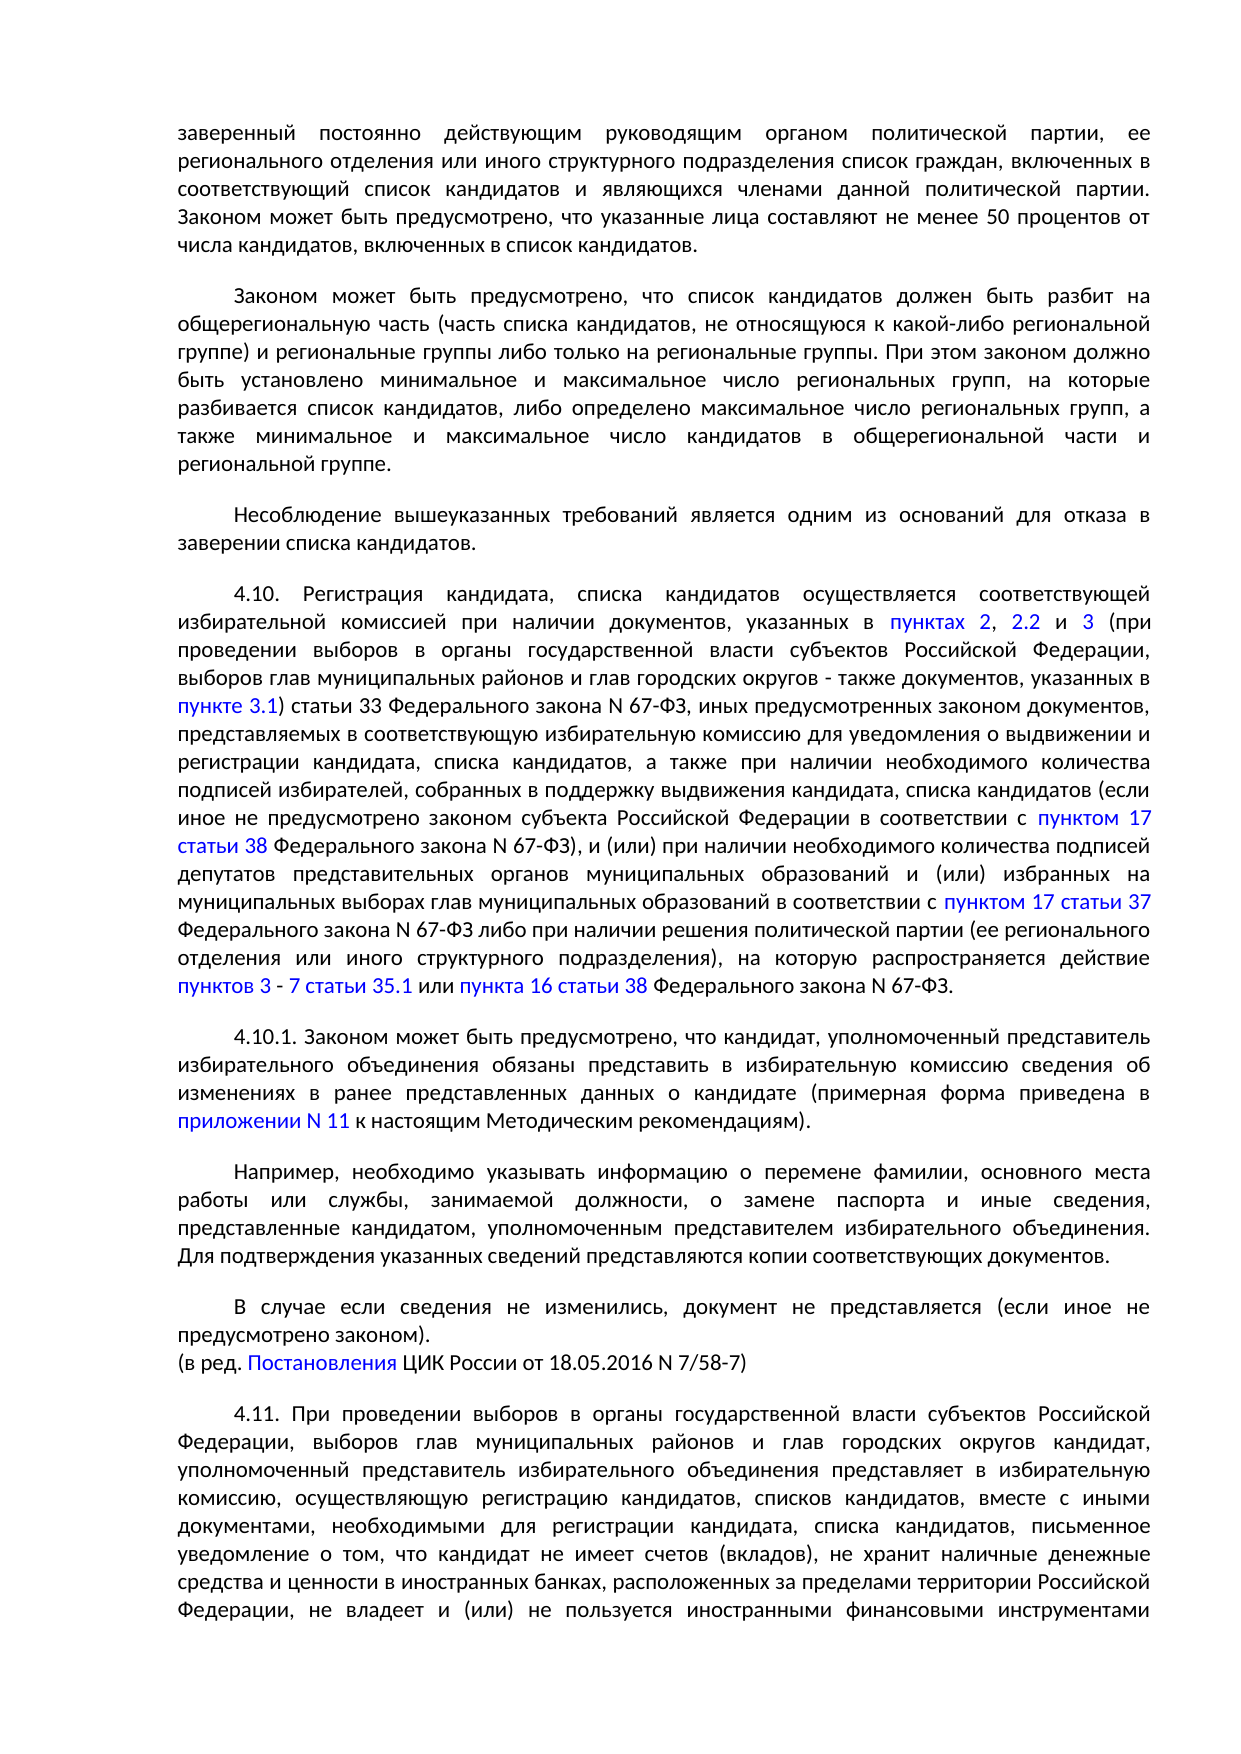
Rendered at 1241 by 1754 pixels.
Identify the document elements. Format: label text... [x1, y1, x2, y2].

text В случае если сведения не изменились, документ не представляется (если иное не предусмотрено законом). [177, 1292, 1152, 1348]
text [177, 118, 1152, 258]
text 4.10.1. Законом может быть предусмотрено, что кандидат, уполномоченный представитель избирательного объединения обязаны представить в избирательную комиссию сведения об изменениях в ранее представленных данных о кандидате (примерная форма приведена в приложении N 11 к настоящим Методическим рекомендациям). [177, 1022, 1152, 1134]
text 4.10. Регистрация кандидата, списка кандидатов осуществляется соответствующей избирательной комиссией при наличии документов, указанных в пунктах 2, 2.2 и 3 (при проведении выборов в органы государственной власти субъектов Российской Федерации, выборов глав муниципальных районов и глав городских округов - также документов, указанных в пункте 3.1) статьи 33 Федерального закона N 67-ФЗ, иных предусмотренных законом документов, представляемых в соответствующую избирательную комиссию для уведомления о выдвижении и регистрации кандидата, списка кандидатов, а также при наличии необходимого количества подписей избирателей, собранных в поддержку выдвижения кандидата, списка кандидатов (если иное не предусмотрено законом субъекта Российской Федерации в соответствии с пунктом 17 статьи 38 Федерального закона N 67-ФЗ), и (или) при наличии необходимого количества подписей депутатов представительных органов муниципальных образований и (или) избранных на муниципальных выборах глав муниципальных образований в соответствии с пунктом 17 статьи 37 Федерального закона N 67-ФЗ либо при наличии решения политической партии (ее регионального отделения или иного структурного подразделения), на которую распространяется действие пунктов 3 - 7 статьи 35.1 или пункта 16 статьи 38 Федерального закона N 67-ФЗ. [177, 579, 1152, 999]
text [177, 1399, 1152, 1623]
text Например, необходимо указывать информацию о перемене фамилии, основного места работы или службы, занимаемой должности, о замене паспорта и иные сведения, представленные кандидатом, уполномоченным представителем избирательного объединения. Для подтверждения указанных сведений представляются копии соответствующих документов. [177, 1157, 1152, 1269]
text Несоблюдение вышеуказанных требований является одним из оснований для отказа в заверении списка кандидатов. [177, 500, 1152, 556]
text Законом может быть предусмотрено, что список кандидатов должен быть разбит на общерегиональную часть (часть списка кандидатов, не относящуюся к какой-либо региональной группе) и региональные группы либо только на региональные группы. При этом законом должно быть установлено минимальное и максимальное число региональных групп, на которые разбивается список кандидатов, либо определено максимальное число региональных групп, а также минимальное и максимальное число кандидатов в общерегиональной части и региональной группе. [177, 281, 1152, 477]
text (в ред. Постановления ЦИК России от 18.05.2016 N 7/58-7) [177, 1348, 1152, 1376]
